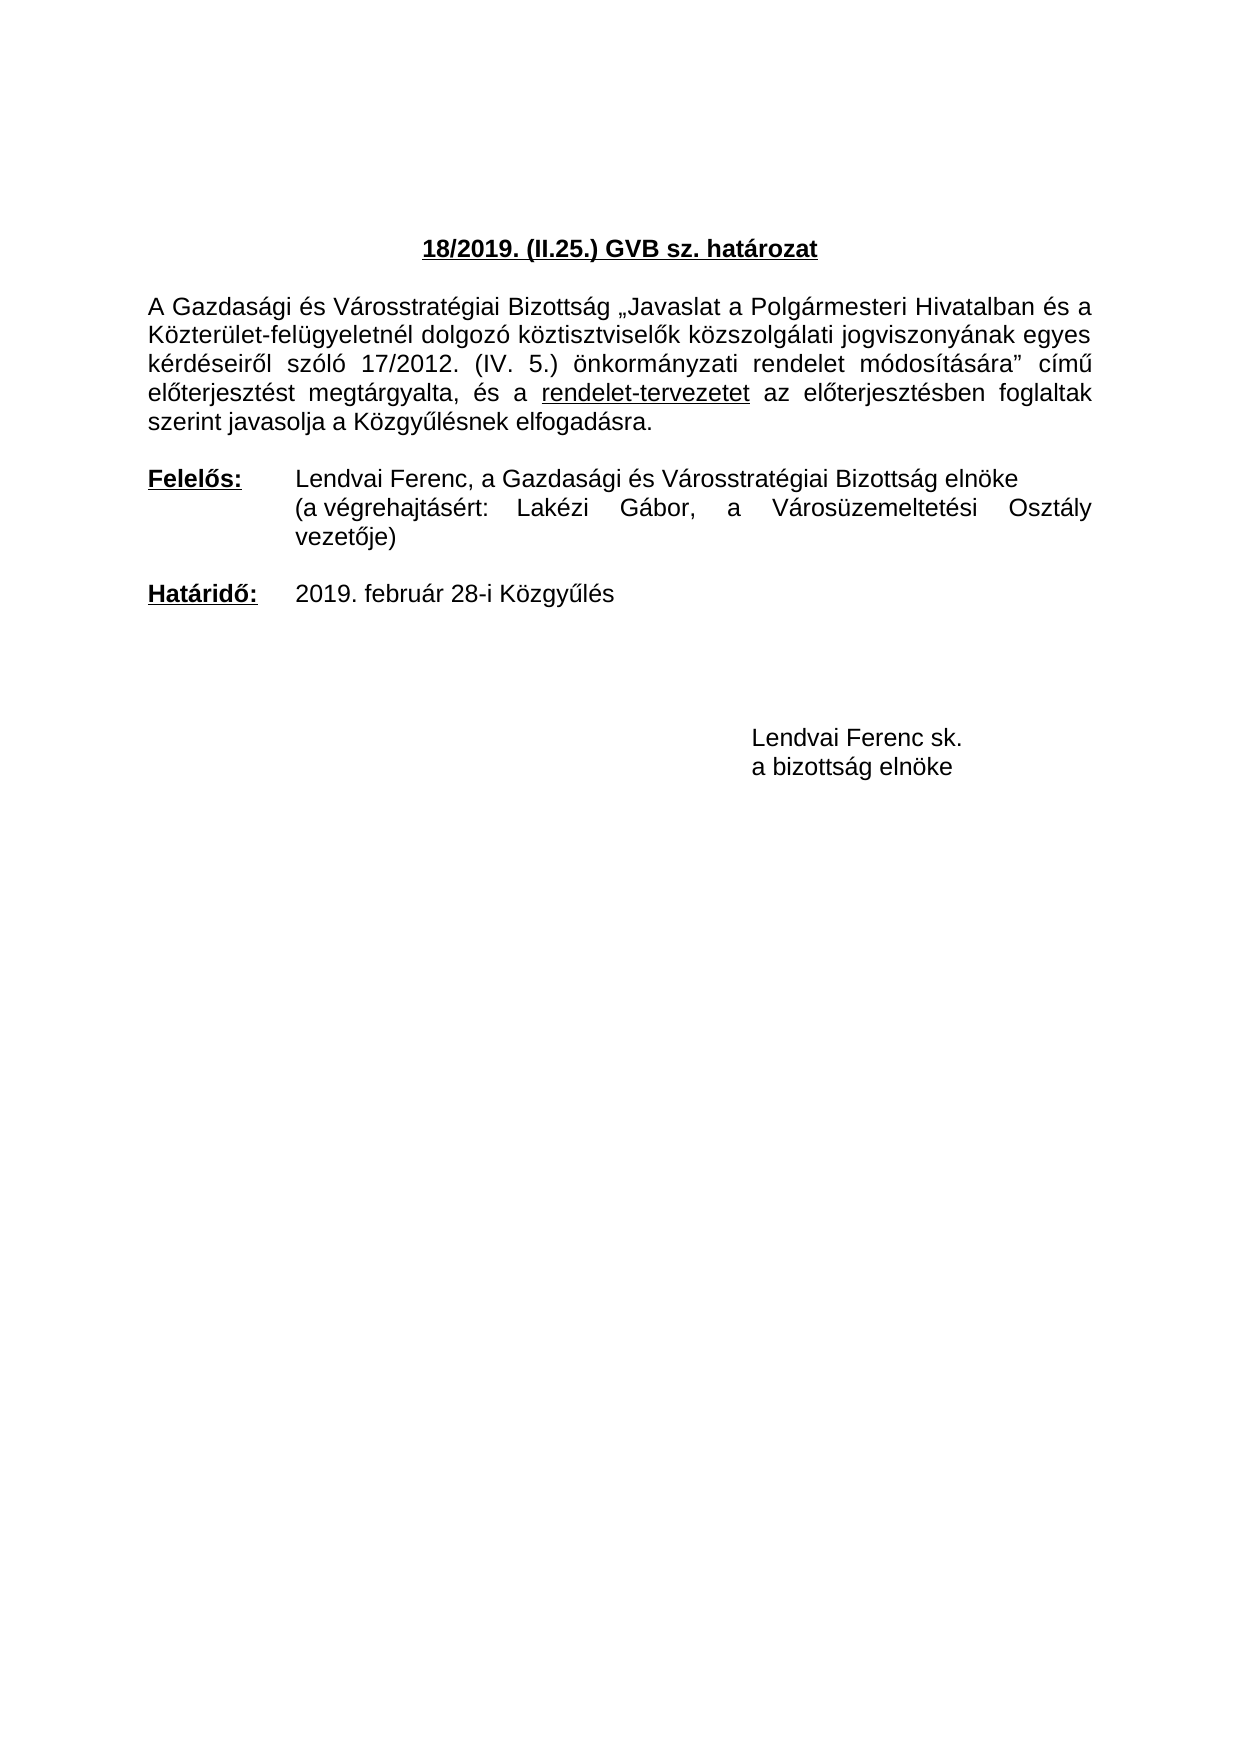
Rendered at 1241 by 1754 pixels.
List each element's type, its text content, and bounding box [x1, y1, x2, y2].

text A Gazdasági és Városstratégiai Bizottság „Javaslat a Polgármesteri Hivatalban és a Közterület-felügyeletnél dolgozó köztisztviselők közszolgálati jogviszonyának egyes kérdéseiről szóló 17/2012. (IV. 5.) önkormányzati rendelet módosítására” című előterjesztést megtárgyalta, és a rendelet-tervezetet az előterjesztésben foglaltak szerint javasolja a Közgyűlésnek elfogadásra. [148, 291, 1092, 435]
text (a végrehajtásért: Lakézi Gábor, a Városüzemeltetési Osztály vezetője) [294, 493, 1092, 550]
text Felelős: Lendvai Ferenc, a Gazdasági és Városstratégiai Bizottság elnöke [148, 464, 1092, 493]
text Lendvai Ferenc sk. [664, 723, 1092, 751]
text 18/2019. (II.25.) GVB sz. határozat [148, 234, 1092, 263]
text a bizottság elnöke [148, 751, 1092, 780]
text Határidő: 2019. február 28-i Közgyűlés [148, 579, 1092, 608]
